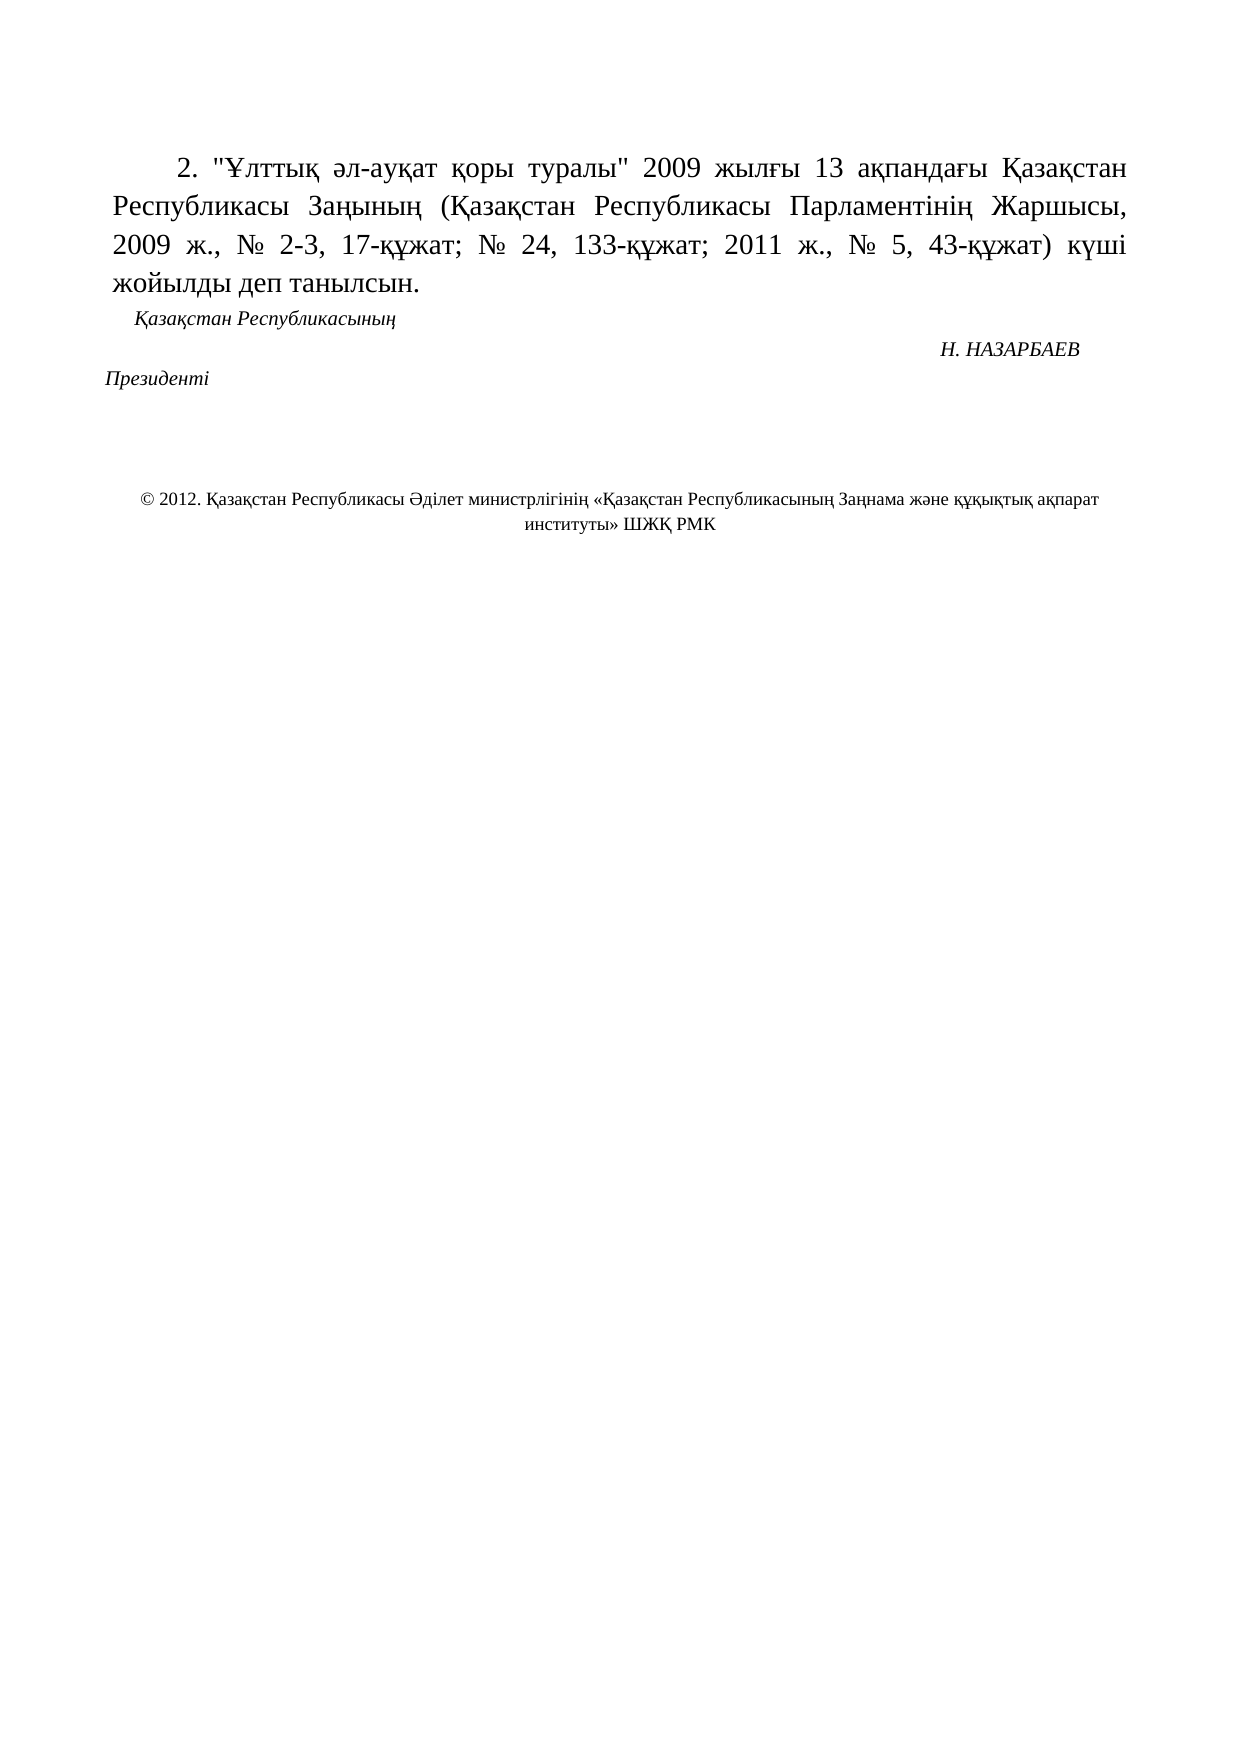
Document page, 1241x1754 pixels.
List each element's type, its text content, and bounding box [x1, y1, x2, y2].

text 2. "Ұлттық әл-ауқат қоры туралы" 2009 жылғы 13 ақпандағы Қазақстан Республикасы Заңының (Қазақстан Республикасы Парламентінің Жаршысы, 2009 ж., № 2-3, 17-құжат; № 24, 133-құжат; 2011 ж., № 5, 43-құжат) күші жойылды деп танылсын. [112, 150, 1128, 299]
text © 2012. Қазақстан Республикасы Әділет министрлігінің «Қазақстан Республикасының Заңнама және құқықтық ақпарат институты» ШЖҚ РМК [112, 488, 1128, 534]
table_header Н. НАЗАРБАЕВ [939, 304, 1240, 397]
table_header Қазақстан Республикасының Президенті [101, 304, 939, 397]
